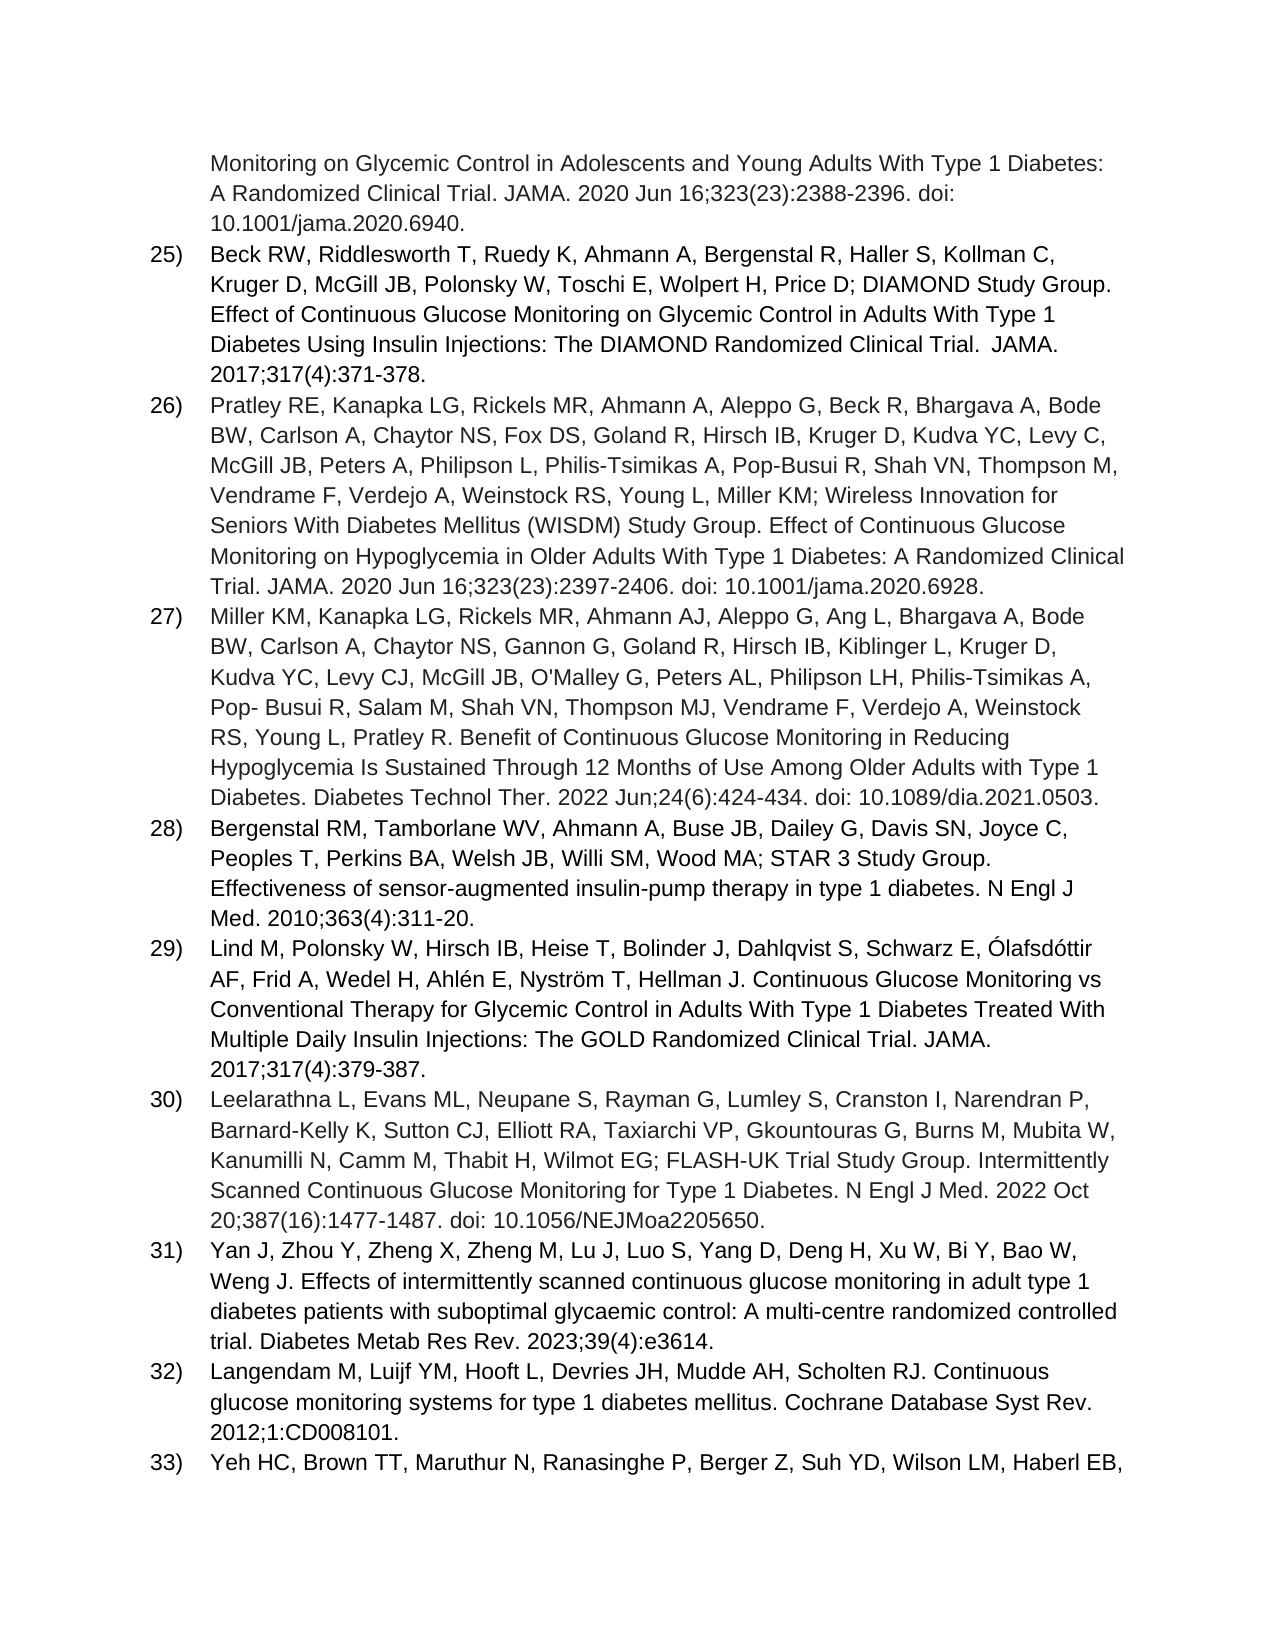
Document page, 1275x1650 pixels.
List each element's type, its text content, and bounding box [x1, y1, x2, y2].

list Yan J, Zhou Y, Zheng X, Zheng M, Lu J, Luo S, Yang D, Deng H, Xu W, Bi Y, Bao W, Weng J. Effects of intermittently scanned continuous glucose monitoring in adult type 1 diabetes patients with suboptimal glycaemic control: A multi-centre randomized controlled trial. Diabetes Metab Res Rev. 2023;39(4):e3614. [150, 1237, 1125, 1354]
list Miller KM, Kanapka LG, Rickels MR, Ahmann AJ, Aleppo G, Ang L, Bhargava A, Bode BW, Carlson A, Chaytor NS, Gannon G, Goland R, Hirsch IB, Kiblinger L, Kruger D, Kudva YC, Levy CJ, McGill JB, O'Malley G, Peters AL, Philipson LH, Philis-Tsimikas A, Pop- Busui R, Salam M, Shah VN, Thompson MJ, Vendrame F, Verdejo A, Weinstock RS, Young L, Pratley R. Benefit of Continuous Glucose Monitoring in Reducing Hypoglycemia Is Sustained Through 12 Months of Use Among Older Adults with Type 1 Diabetes. Diabetes Technol Ther. 2022 Jun;24(6):424-434. doi: 10.1089/dia.2021.0503. [150, 603, 1125, 811]
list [150, 1449, 1125, 1475]
list Langendam M, Luijf YM, Hooft L, Devries JH, Mudde AH, Scholten RJ. Continuous glucose monitoring systems for type 1 diabetes mellitus. Cochrane Database Syst Rev. 2012;1:CD008101. [150, 1358, 1125, 1445]
list Lind M, Polonsky W, Hirsch IB, Heise T, Bolinder J, Dahlqvist S, Schwarz E, Ólafsdóttir AF, Frid A, Wedel H, Ahlén E, Nyström T, Hellman J. Continuous Glucose Monitoring vs Conventional Therapy for Glycemic Control in Adults With Type 1 Diabetes Treated With Multiple Daily Insulin Injections: The GOLD Randomized Clinical Trial. JAMA. 2017;317(4):379-387. [150, 935, 1125, 1083]
list Bergenstal RM, Tamborlane WV, Ahmann A, Buse JB, Dailey G, Davis SN, Joyce C, Peoples T, Perkins BA, Welsh JB, Willi SM, Wood MA; STAR 3 Study Group. Effectiveness of sensor-augmented insulin-pump therapy in type 1 diabetes. N Engl J Med. 2010;363(4):311-20. [150, 814, 1125, 932]
list Leelarathna L, Evans ML, Neupane S, Rayman G, Lumley S, Cranston I, Narendran P, Barnard-Kelly K, Sutton CJ, Elliott RA, Taxiarchi VP, Gkountouras G, Burns M, Mubita W, Kanumilli N, Camm M, Thabit H, Wilmot EG; FLASH-UK Trial Study Group. Intermittently Scanned Continuous Glucose Monitoring for Type 1 Diabetes. N Engl J Med. 2022 Oct 20;387(16):1477-1487. doi: 10.1056/NEJMoa2205650. [150, 1086, 1125, 1234]
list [150, 150, 1125, 237]
list Beck RW, Riddlesworth T, Ruedy K, Ahmann A, Bergenstal R, Haller S, Kollman C, Kruger D, McGill JB, Polonsky W, Toschi E, Wolpert H, Price D; DIAMOND Study Group. Effect of Continuous Glucose Monitoring on Glycemic Control in Adults With Type 1 Diabetes Using Insulin Injections: The DIAMOND Randomized Clinical Trial. JAMA. 2017;317(4):371-378. [150, 241, 1125, 388]
list Pratley RE, Kanapka LG, Rickels MR, Ahmann A, Aleppo G, Beck R, Bhargava A, Bode BW, Carlson A, Chaytor NS, Fox DS, Goland R, Hirsch IB, Kruger D, Kudva YC, Levy C, McGill JB, Peters A, Philipson L, Philis-Tsimikas A, Pop-Busui R, Shah VN, Thompson M, Vendrame F, Verdejo A, Weinstock RS, Young L, Miller KM; Wireless Innovation for Seniors With Diabetes Mellitus (WISDM) Study Group. Effect of Continuous Glucose Monitoring on Hypoglycemia in Older Adults With Type 1 Diabetes: A Randomized Clinical Trial. JAMA. 2020 Jun 16;323(23):2397-2406. doi: 10.1001/jama.2020.6928. [150, 392, 1125, 599]
